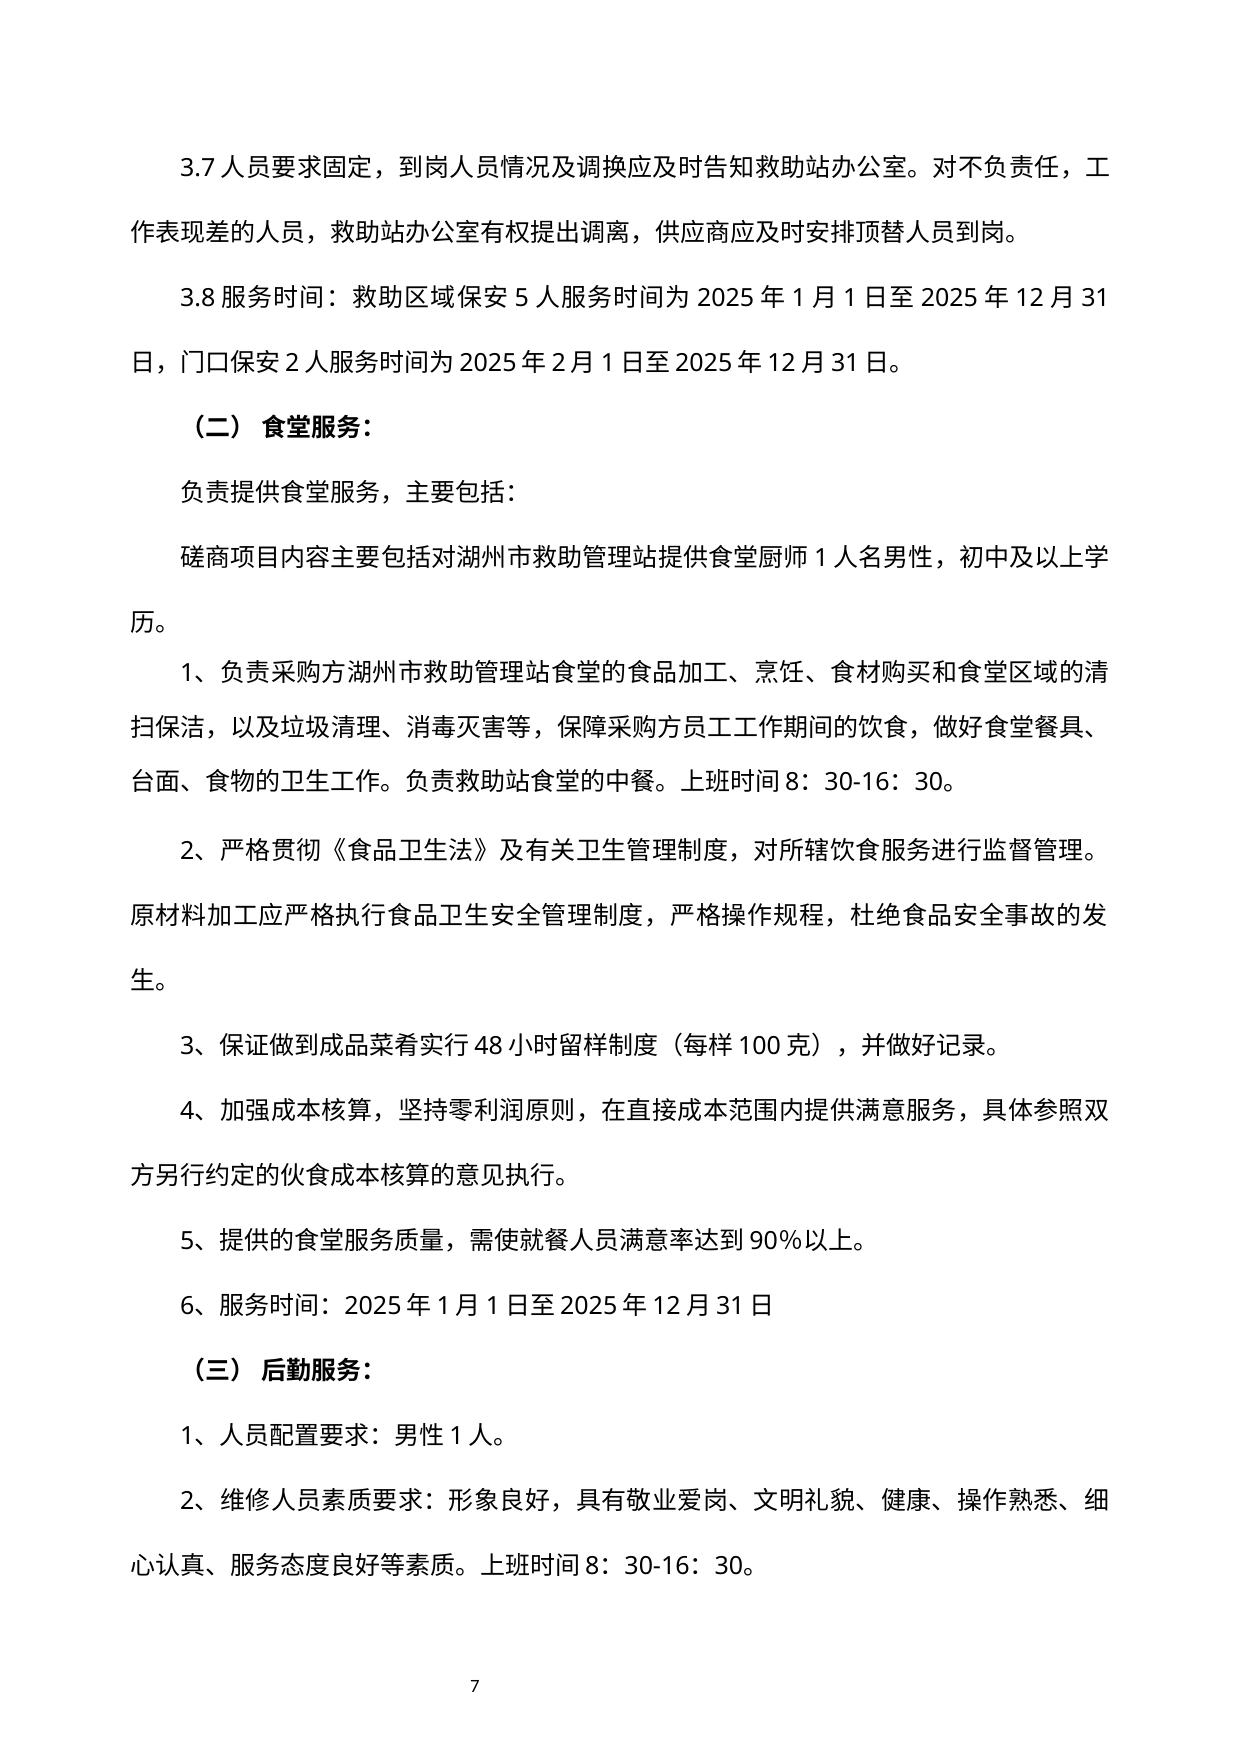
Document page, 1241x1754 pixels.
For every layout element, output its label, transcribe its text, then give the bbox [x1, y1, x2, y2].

text 2、维修人员素质要求：形象良好，具有敬业爱岗、文明礼貌、健康、操作熟悉、细心认真、服务态度良好等素质。上班时间8：30-16：30。 [130, 1466, 1110, 1596]
text 3.7人员要求固定，到岗人员情况及调换应及时告知救助站办公室。对不负责任，工作表现差的人员，救助站办公室有权提出调离，供应商应及时安排顶替人员到岗。 [130, 133, 1110, 263]
text 磋商项目内容主要包括对湖州市救助管理站提供食堂厨师1人名男性，初中及以上学历。 [130, 523, 1110, 653]
text 5、提供的食堂服务质量，需使就餐人员满意率达到90％以上。 [130, 1206, 1110, 1271]
text 3.8服务时间：救助区域保安5人服务时间为2025年1月1日至2025年12月31日，门口保安2人服务时间为2025年2月1日至2025年12月31日。 [130, 263, 1110, 393]
text 1、人员配置要求：男性1人。 [130, 1401, 1110, 1466]
text 1、负责采购方湖州市救助管理站食堂的食品加工、烹饪、食材购买和食堂区域的清扫保洁，以及垃圾清理、消毒灭害等，保障采购方员工工作期间的饮食，做好食堂餐具、台面、食物的卫生工作。负责救助站食堂的中餐。上班时间8：30-16：30。 [130, 653, 1110, 798]
text 6、服务时间：2025年1月1日至2025年12月31日 [130, 1271, 1110, 1336]
text 3、保证做到成品菜肴实行48小时留样制度（每样100克），并做好记录。 [130, 1011, 1110, 1076]
text （三） 后勤服务： [130, 1336, 1110, 1401]
text （二） 食堂服务： [130, 393, 1110, 458]
text 4、加强成本核算，坚持零利润原则，在直接成本范围内提供满意服务，具体参照双方另行约定的伙食成本核算的意见执行。 [130, 1076, 1110, 1206]
text 负责提供食堂服务，主要包括： [130, 458, 1110, 523]
text 2、严格贯彻《食品卫生法》及有关卫生管理制度，对所辖饮食服务进行监督管理。原材料加工应严格执行食品卫生安全管理制度，严格操作规程，杜绝食品安全事故的发生。 [130, 816, 1110, 1011]
